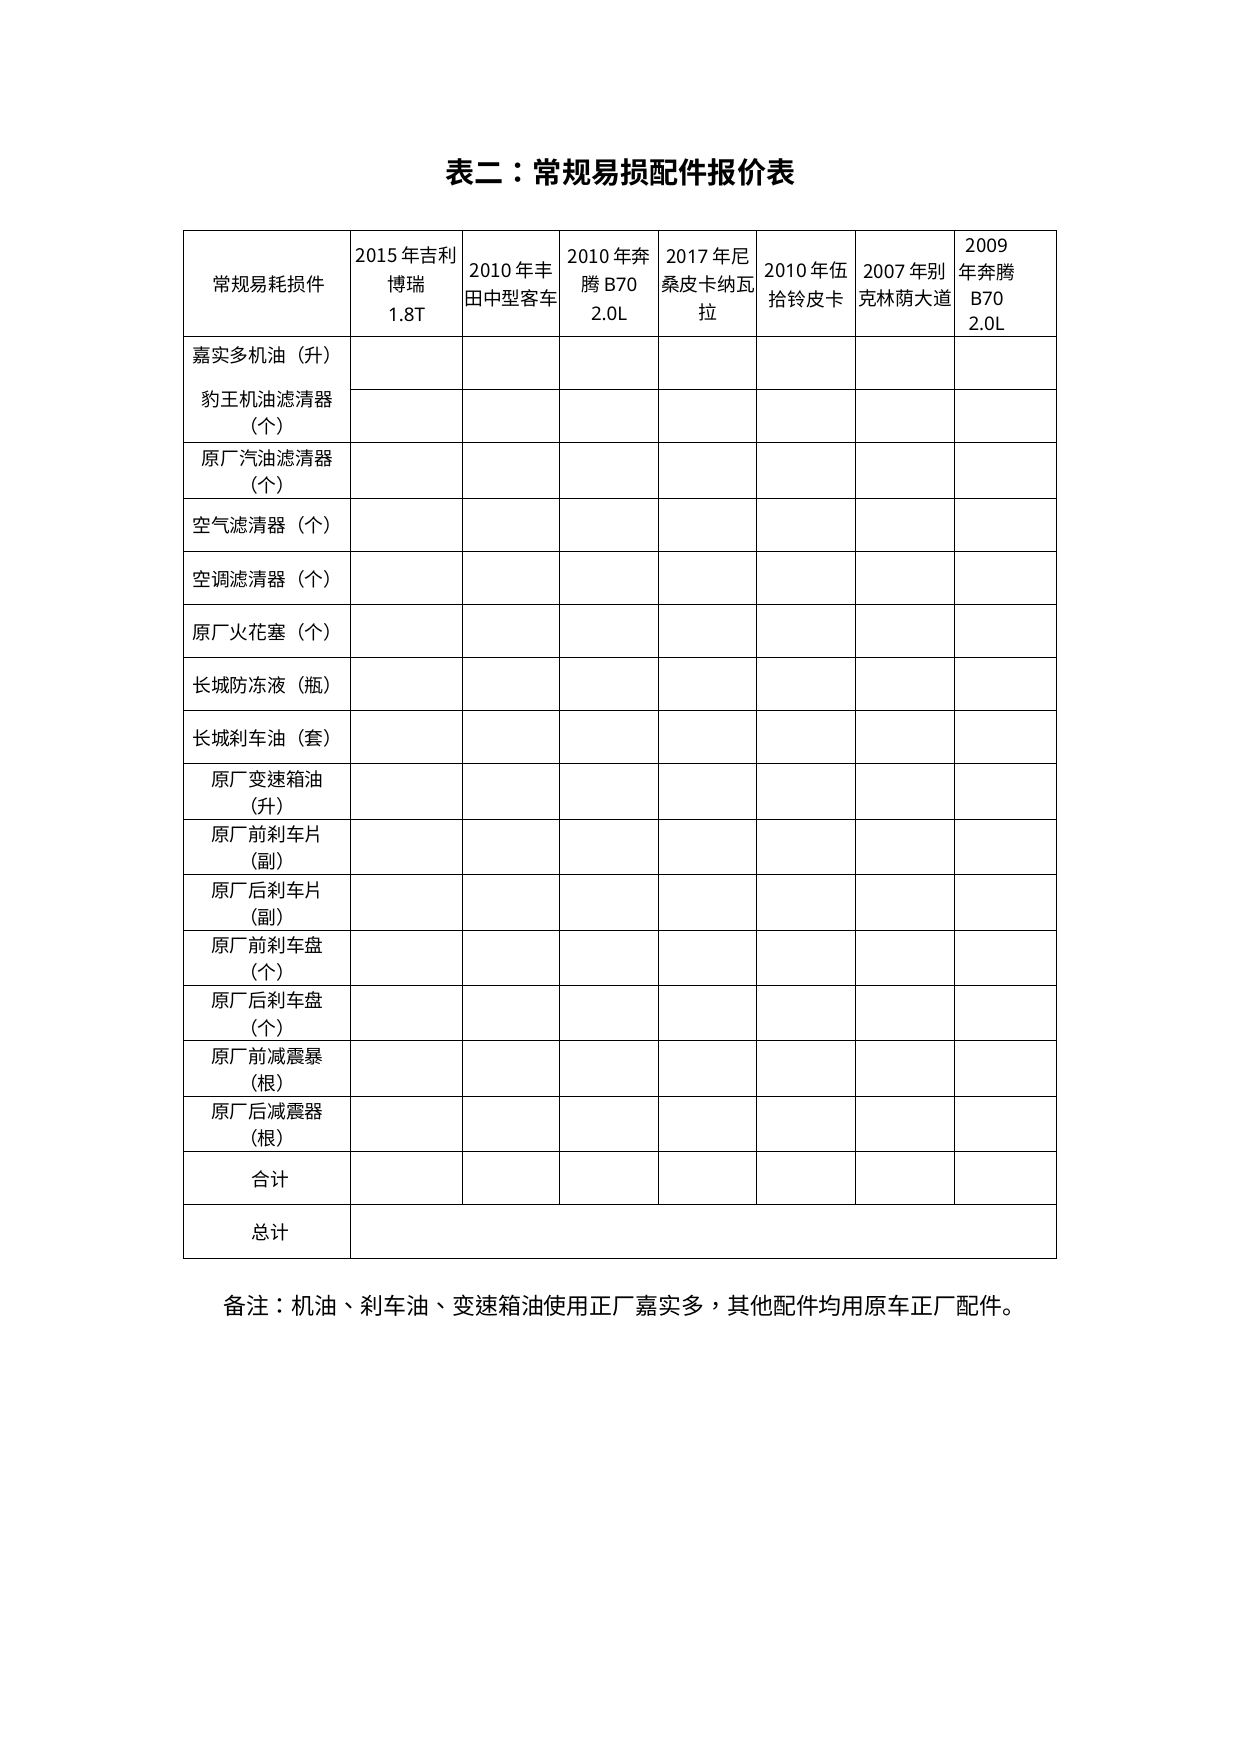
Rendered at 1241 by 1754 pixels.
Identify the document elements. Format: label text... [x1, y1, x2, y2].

table_cell [560, 337, 658, 389]
table_cell [757, 711, 855, 763]
table_cell [856, 390, 954, 442]
table_cell 原厂前减震暴（根） [184, 1041, 350, 1096]
table_cell 原厂变速箱油（升） [184, 764, 350, 819]
table_cell [463, 764, 559, 819]
table_cell [955, 1041, 1056, 1096]
table_cell [757, 605, 855, 657]
table_header 2010年奔腾B70 2.0L [560, 231, 658, 336]
table_cell [351, 605, 462, 657]
table_header 常规易耗损件 [184, 231, 350, 336]
table_cell [856, 337, 954, 389]
table_cell [560, 711, 658, 763]
table_cell [757, 986, 855, 1040]
table_cell 原厂火花塞（个） [184, 605, 350, 657]
table_cell [659, 711, 756, 763]
table_cell [463, 552, 559, 604]
table_cell [757, 337, 855, 389]
table_cell 原厂后刹车片（副） [184, 875, 350, 929]
table_cell [560, 875, 658, 929]
table_cell [757, 443, 855, 498]
table_cell [463, 443, 559, 498]
table_cell [856, 499, 954, 551]
table_cell [955, 764, 1056, 819]
table_cell [955, 390, 1056, 442]
table_cell [463, 820, 559, 874]
table_cell [955, 552, 1056, 604]
table_cell [463, 986, 559, 1040]
table_cell [955, 875, 1056, 929]
table_cell 原厂汽油滤清器（个） [184, 443, 350, 498]
table_cell [757, 820, 855, 874]
table_cell [351, 986, 462, 1040]
table_header 2017年尼桑皮卡纳瓦拉 [659, 231, 756, 336]
table_cell [659, 820, 756, 874]
table_cell [757, 552, 855, 604]
table_cell [351, 711, 462, 763]
table_cell [659, 875, 756, 929]
table_cell [351, 1205, 1056, 1257]
table_cell [351, 499, 462, 551]
table_cell [757, 390, 855, 442]
table_cell 原厂后刹车盘（个） [184, 986, 350, 1040]
table_cell [463, 1152, 559, 1204]
table_cell [560, 1097, 658, 1151]
table_cell [351, 875, 462, 929]
table_cell [856, 1041, 954, 1096]
table_cell [955, 1097, 1056, 1151]
table_cell [351, 764, 462, 819]
table_cell [560, 931, 658, 985]
table_cell [351, 1097, 462, 1151]
table_cell [560, 499, 658, 551]
table_cell [560, 443, 658, 498]
table_cell [757, 499, 855, 551]
table_cell [560, 552, 658, 604]
table_header 2009年奔腾B70 2.0L [955, 231, 1056, 336]
table_cell [955, 499, 1056, 551]
table_header 2010年伍拾铃皮卡 [757, 231, 855, 336]
table_cell [955, 443, 1056, 498]
table_cell [351, 820, 462, 874]
table_cell 长城刹车油（套） [184, 711, 350, 763]
table_cell [351, 1041, 462, 1096]
table_cell [757, 1041, 855, 1096]
table_cell [463, 337, 559, 389]
table_cell [560, 764, 658, 819]
table_cell [955, 986, 1056, 1040]
table_cell [856, 1152, 954, 1204]
table_cell [351, 931, 462, 985]
table_cell 合计 [184, 1152, 350, 1204]
table_cell [351, 552, 462, 604]
table_cell 长城防冻液（瓶） [184, 658, 350, 710]
table_cell [757, 1097, 855, 1151]
table_header 2015年吉利博瑞 1.8T [351, 231, 462, 336]
text 表二：常规易损配件报价表 [187, 150, 1053, 192]
table_cell [463, 658, 559, 710]
table_cell [856, 1097, 954, 1151]
table_cell [351, 390, 462, 442]
table_cell [659, 390, 756, 442]
table_cell [659, 764, 756, 819]
table_cell 原厂前刹车片（副） [184, 820, 350, 874]
table_cell [659, 499, 756, 551]
table_cell [856, 443, 954, 498]
table_cell [463, 711, 559, 763]
table_cell 嘉实多机油（升） 豹王机油滤清器（个） [184, 337, 350, 442]
table_cell [560, 1152, 658, 1204]
table_cell [856, 658, 954, 710]
table_cell [463, 931, 559, 985]
table_cell [955, 931, 1056, 985]
table_cell [560, 820, 658, 874]
table_cell [351, 337, 462, 389]
table_cell [757, 875, 855, 929]
table_cell [463, 499, 559, 551]
table_cell [659, 986, 756, 1040]
table_cell 空调滤清器（个） [184, 552, 350, 604]
table_cell [955, 337, 1056, 389]
table_cell [659, 337, 756, 389]
table_cell [659, 552, 756, 604]
table_cell [955, 820, 1056, 874]
table_cell 总计 [184, 1205, 350, 1257]
table_cell 原厂前刹车盘（个） [184, 931, 350, 985]
table_cell [757, 764, 855, 819]
table_cell [659, 1152, 756, 1204]
table_header 2010年丰田中型客车 [463, 231, 559, 336]
table_cell [659, 1097, 756, 1151]
table_cell [351, 443, 462, 498]
table_cell [463, 605, 559, 657]
text 备注：机油、刹车油、变速箱油使用正厂嘉实多，其他配件均用原车正厂配件。 [187, 1288, 1053, 1321]
table_cell [955, 711, 1056, 763]
table_cell [351, 1152, 462, 1204]
table_cell [560, 1041, 658, 1096]
table_cell [757, 658, 855, 710]
table_cell [659, 931, 756, 985]
table_cell [463, 390, 559, 442]
table_cell [955, 605, 1056, 657]
table_header 2007年别克林荫大道 [856, 231, 954, 336]
table_cell [560, 605, 658, 657]
table_cell [856, 820, 954, 874]
table_cell [955, 1152, 1056, 1204]
table_cell [955, 658, 1056, 710]
table_cell [856, 605, 954, 657]
table_cell 原厂后减震器（根） [184, 1097, 350, 1151]
table_cell [856, 986, 954, 1040]
table_cell [560, 986, 658, 1040]
table_cell [856, 764, 954, 819]
table_cell [560, 658, 658, 710]
table_cell [856, 711, 954, 763]
table_cell [856, 931, 954, 985]
table_cell 空气滤清器（个） [184, 499, 350, 551]
table_cell [463, 1097, 559, 1151]
table_cell [757, 931, 855, 985]
table_cell [659, 658, 756, 710]
table_cell [659, 605, 756, 657]
table_cell [463, 875, 559, 929]
table_cell [856, 552, 954, 604]
table_cell [463, 1041, 559, 1096]
table_cell [560, 390, 658, 442]
table_cell [757, 1152, 855, 1204]
table_cell [351, 658, 462, 710]
table_cell [659, 443, 756, 498]
table_cell [856, 875, 954, 929]
table_cell [659, 1041, 756, 1096]
